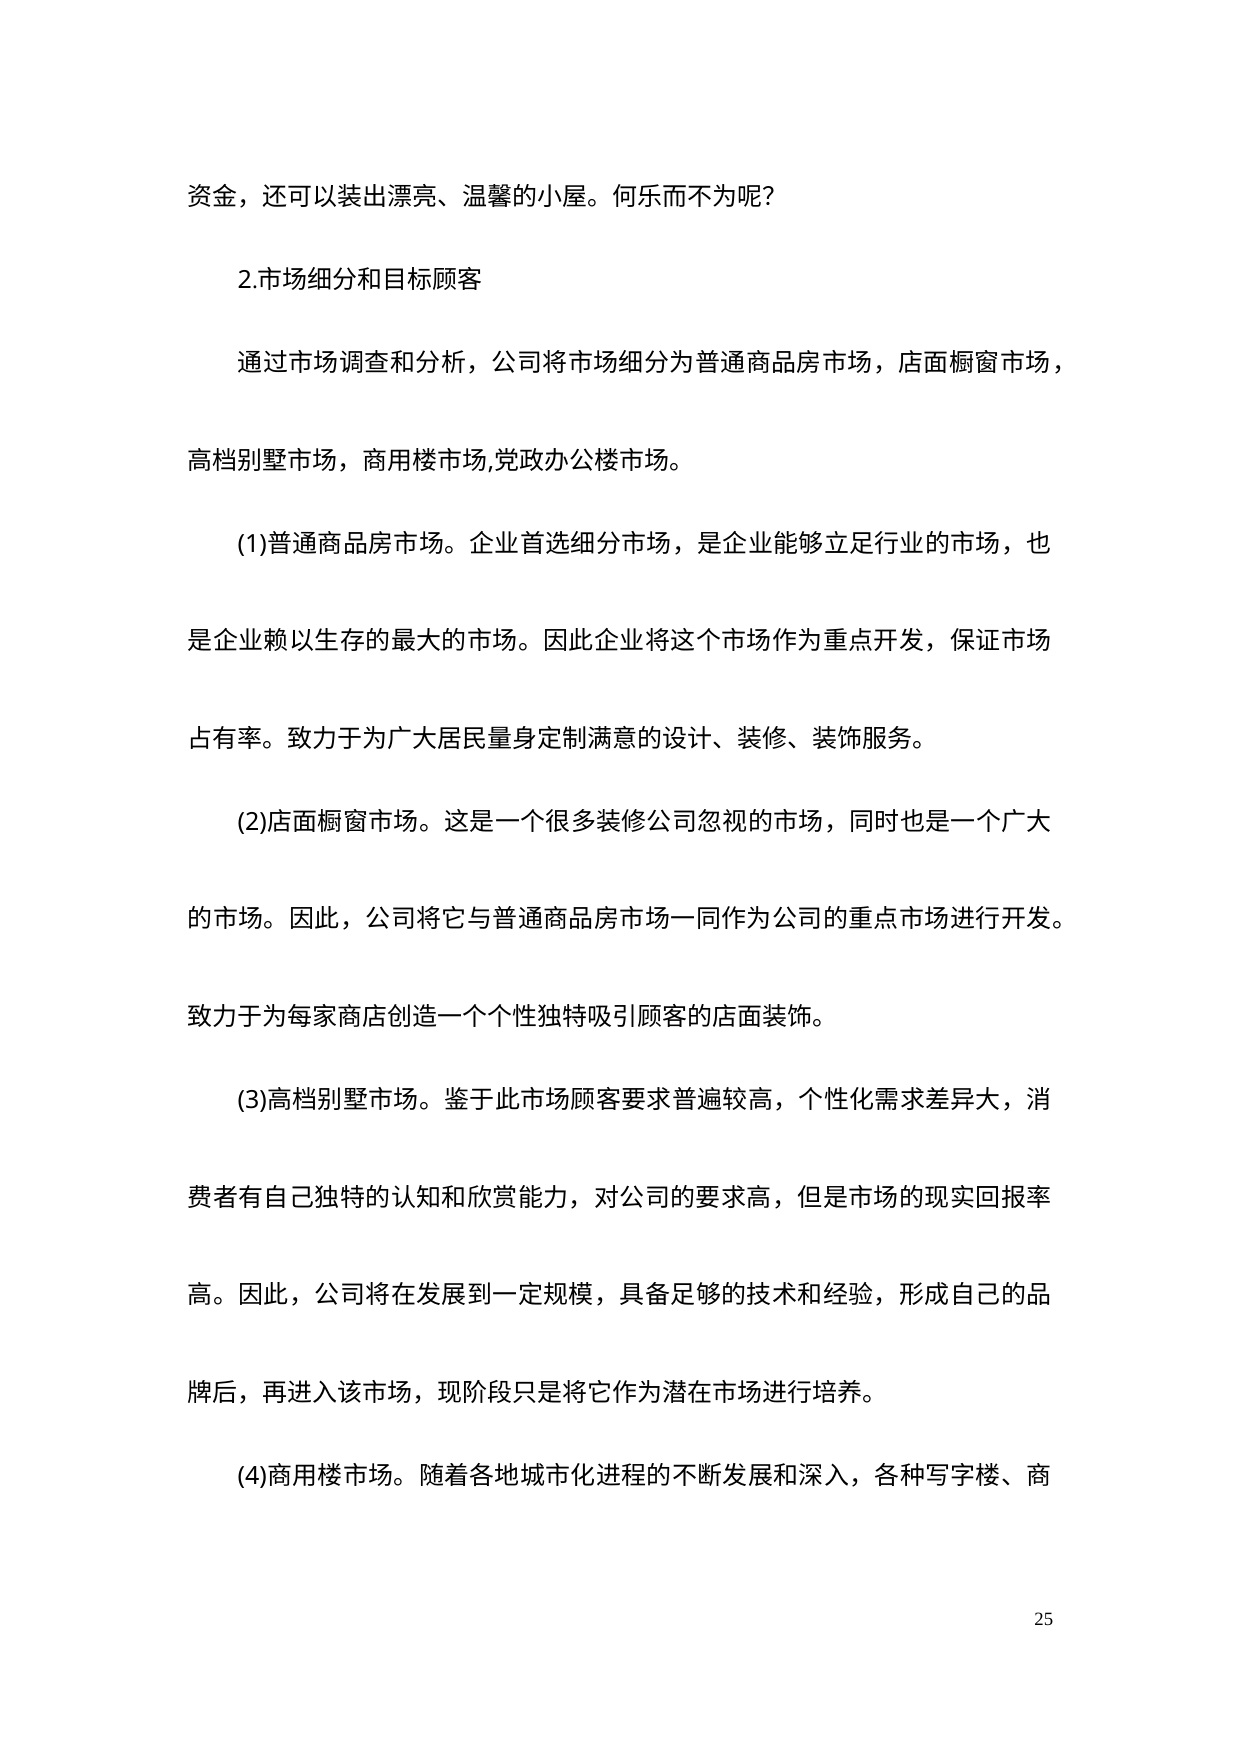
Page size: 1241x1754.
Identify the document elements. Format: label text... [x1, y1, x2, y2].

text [187, 162, 1053, 227]
text (2)店面橱窗市场。这是一个很多装修公司忽视的市场，同时也是一个广大的市场。因此，公司将它与普通商品房市场一同作为公司的重点市场进行开发。致力于为每家商店创造一个个性独特吸引顾客的店面装饰。 [187, 787, 1053, 1047]
text 通过市场调查和分析，公司将市场细分为普通商品房市场，店面橱窗市场，高档别墅市场，商用楼市场,党政办公楼市场。 [187, 328, 1053, 491]
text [187, 1441, 1053, 1506]
text (1)普通商品房市场。企业首选细分市场，是企业能够立足行业的市场，也是企业赖以生存的最大的市场。因此企业将这个市场作为重点开发，保证市场占有率。致力于为广大居民量身定制满意的设计、装修、装饰服务。 [187, 509, 1053, 769]
text 2.市场细分和目标顾客 [187, 245, 1053, 310]
text (3)高档别墅市场。鉴于此市场顾客要求普遍较高，个性化需求差异大，消费者有自己独特的认知和欣赏能力，对公司的要求高，但是市场的现实回报率高。因此，公司将在发展到一定规模，具备足够的技术和经验，形成自己的品牌后，再进入该市场，现阶段只是将它作为潜在市场进行培养。 [187, 1065, 1053, 1423]
